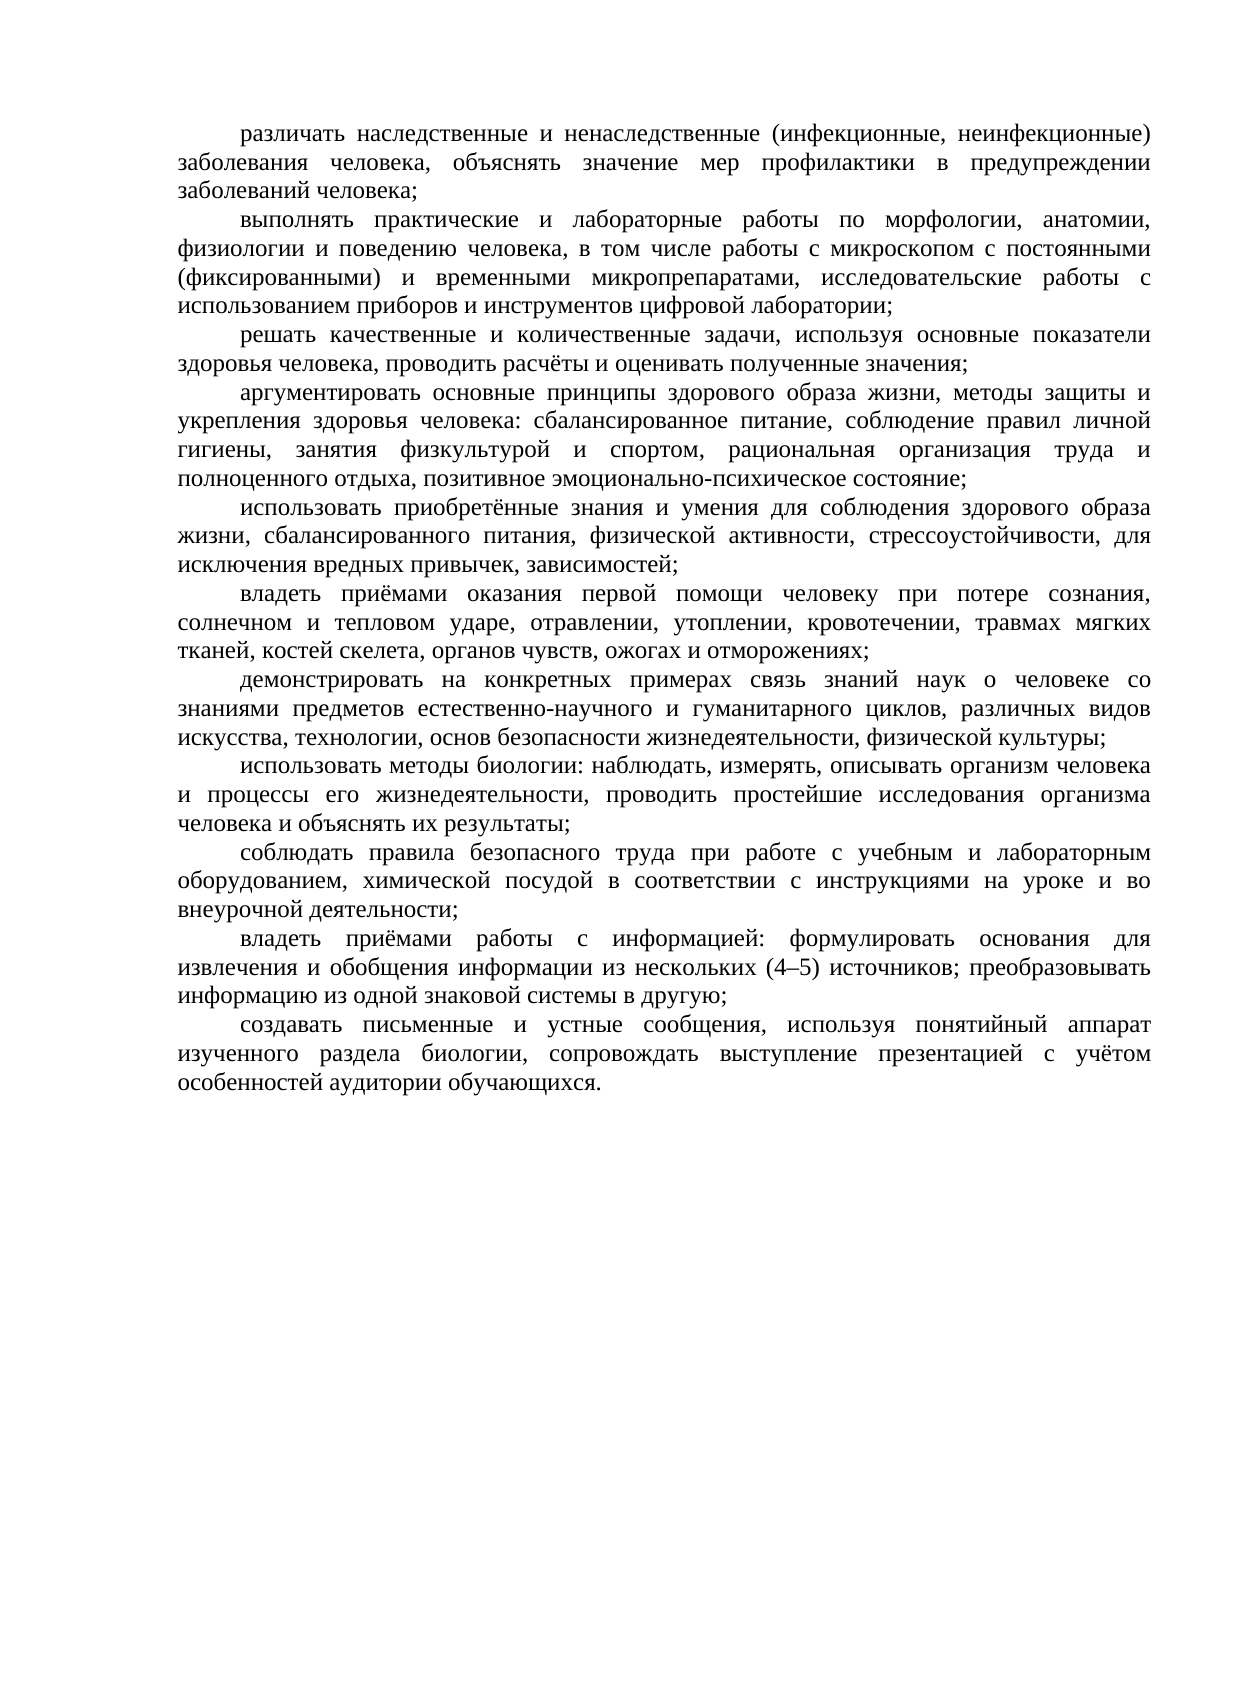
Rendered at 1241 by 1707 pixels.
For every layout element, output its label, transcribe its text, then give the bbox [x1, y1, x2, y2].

text создавать письменные и устные сообщения, используя понятийный аппарат изученного раздела биологии, сопровождать выступление презентацией с учётом особенностей аудитории обучающихся. [177, 1009, 1152, 1096]
text использовать приобретённые знания и умения для соблюдения здорового образа жизни, сбалансированного питания, физической активности, стрессоустойчивости, для исключения вредных привычек, зависимостей; [177, 492, 1152, 578]
text различать наследственные и ненаследственные (инфекционные, неинфекционные) заболевания человека, объяснять значение мер профилактики в предупреждении заболеваний человека; [177, 118, 1152, 204]
text соблюдать правила безопасного труда при работе с учебным и лабораторным оборудованием, химической посудой в соответствии с инструкциями на уроке и во внеурочной деятельности; [177, 837, 1152, 923]
text использовать методы биологии: наблюдать, измерять, описывать организм человека и процессы его жизнедеятельности, проводить простейшие исследования организма человека и объяснять их результаты; [177, 751, 1152, 837]
text аргументировать основные принципы здорового образа жизни, методы защиты и укрепления здоровья человека: сбалансированное питание, соблюдение правил личной гигиены, занятия физкультурой и спортом, рациональная организация труда и полноценного отдыха, позитивное эмоционально-психическое состояние; [177, 377, 1152, 492]
text владеть приёмами работы с информацией: формулировать основания для извлечения и обобщения информации из нескольких (4–5) источников; преобразовывать информацию из одной знаковой системы в другую; [177, 923, 1152, 1009]
text решать качественные и количественные задачи, используя основные показатели здоровья человека, проводить расчёты и оценивать полученные значения; [177, 319, 1152, 377]
text выполнять практические и лабораторные работы по морфологии, анатомии, физиологии и поведению человека, в том числе работы с микроскопом с постоянными (фиксированными) и временными микропрепаратами, исследовательские работы с использованием приборов и инструментов цифровой лаборатории; [177, 204, 1152, 319]
text демонстрировать на конкретных примерах связь знаний наук о человеке со знаниями предметов естественно-научного и гуманитарного циклов, различных видов искусства, технологии, основ безопасности жизнедеятельности, физической культуры; [177, 664, 1152, 751]
text владеть приёмами оказания первой помощи человеку при потере сознания, солнечном и тепловом ударе, отравлении, утоплении, кровотечении, травмах мягких тканей, костей скелета, органов чувств, ожогах и отморожениях; [177, 578, 1152, 664]
